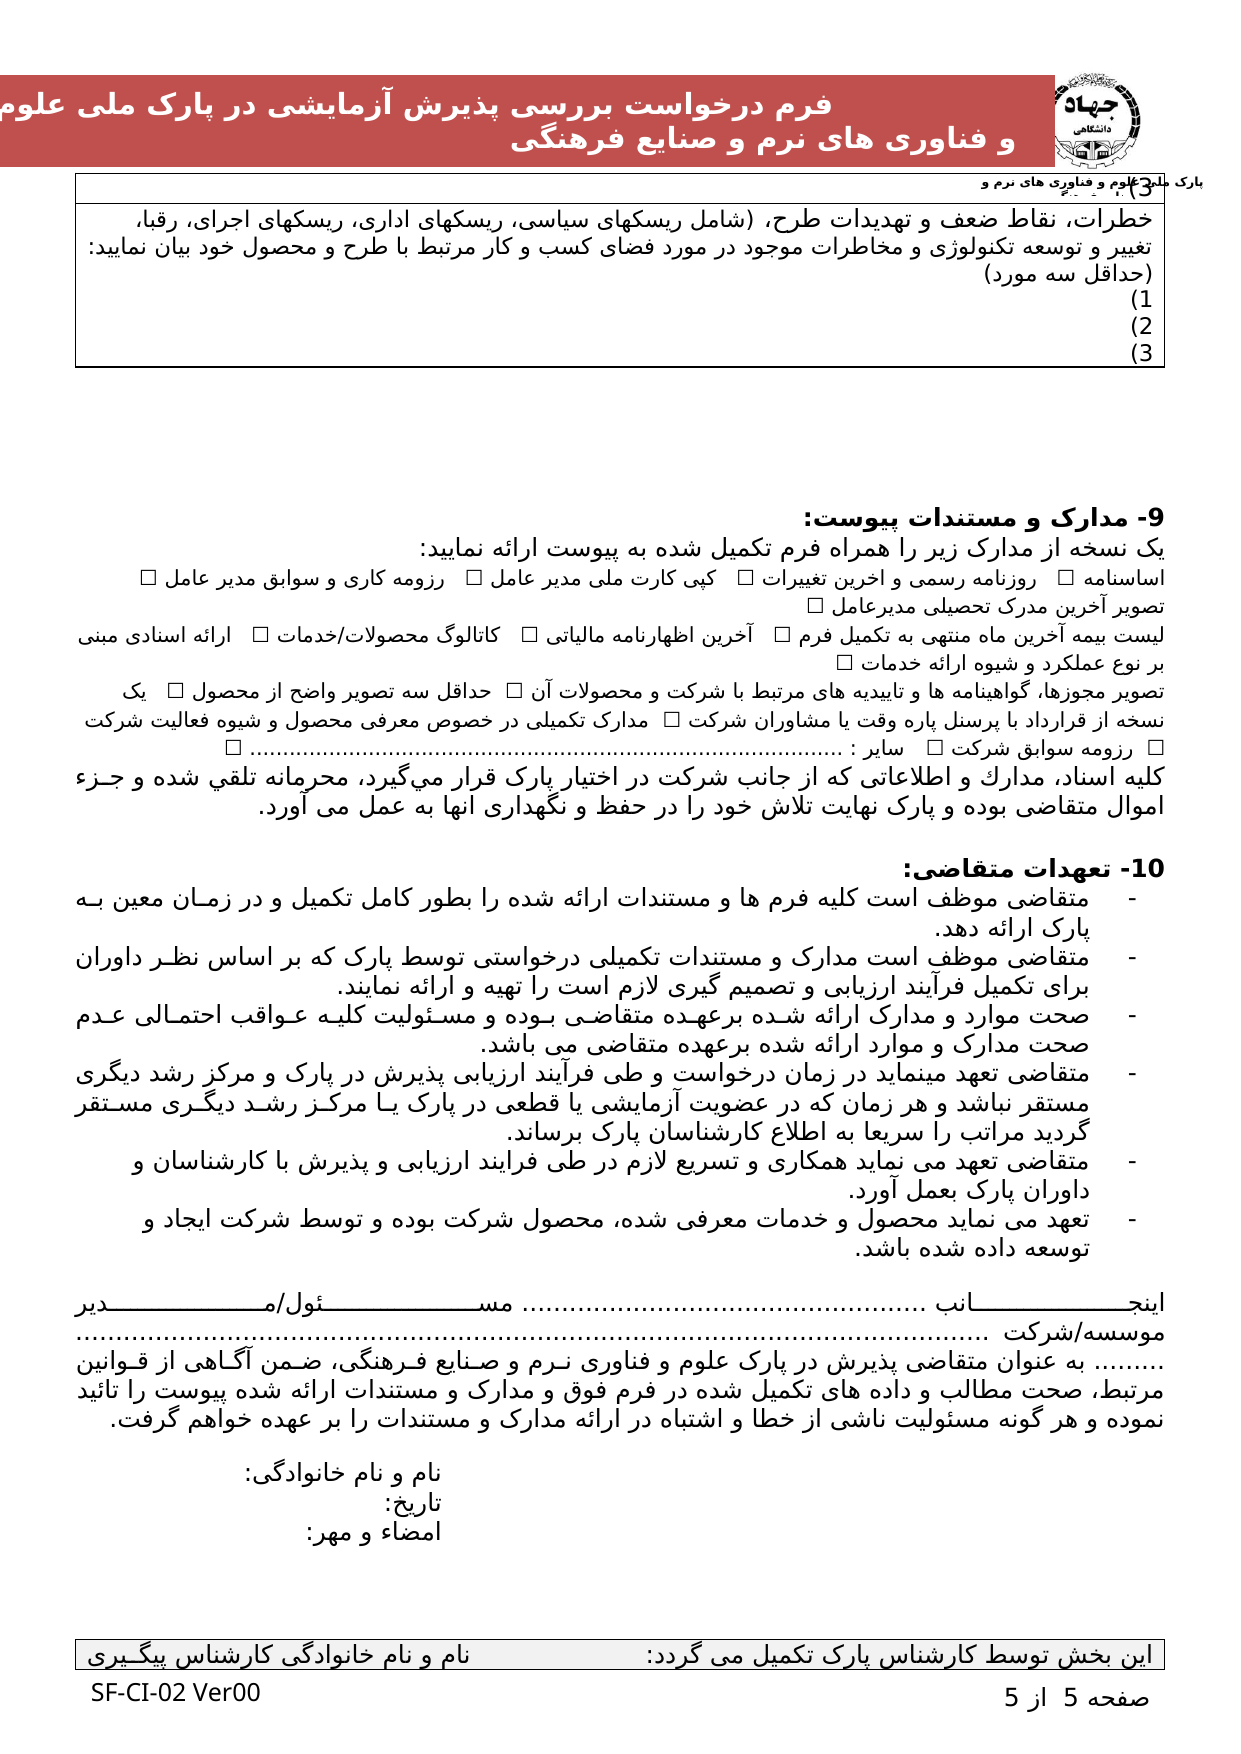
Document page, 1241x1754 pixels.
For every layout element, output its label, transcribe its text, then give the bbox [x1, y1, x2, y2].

list متقاضی موظف است کلیه فرم ها و مستندات ارائه شده را بطور کامل تکمیل و در زمان معین به پارک ارائه دهد. [75, 883, 1128, 942]
list متقاضی تعهد می نماید همکاری و تسریع لازم در طی فرایند ارزیابی و پذیرش با کارشناسان و داوران پارک بعمل آورد. [75, 1146, 1128, 1204]
text لیست بیمه آخرین ماه منتهی به تکمیل فرم آخرین اظهارنامه مالیاتی کاتالوگ محصولات/خدمات ارائه اسنادی مبنی بر نوع عملکرد و شیوه ارائه خدمات [75, 620, 1165, 677]
text نام و نام خانوادگی: [75, 1458, 1165, 1488]
list متقاضی موظف است مدارک و مستندات تکمیلی درخواستی توسط پارک که بر اساس نظر داوران برای تکمیل فرآیند ارزیابی و تصمیم گیری لازم است را تهیه و ارائه نمایند. [75, 942, 1128, 1000]
text کلیه اسناد، مدارك و اطلاعاتی كه از جانب شرکت در اختيار پارک قرار مي‌گيرد، محرمانه تلقي شده و جزء اموال متقاضی بوده و پارک نهایت تلاش خود را در حفظ و نگهداری انها به عمل می آورد. [75, 762, 1165, 820]
table_cell خطرات، نقاط ضعف و تهدیدات طرح، (شامل ریسکهای سیاسی، ریسکهای اداری، ریسکهای اجرای، رقبا، تغییر و توسعه تکنولوژی و مخاطرات موجود در مورد فضای کسب و کار مرتبط با طرح و محصول خود بیان نمایید: (حداقل سه مورد) 1) 2) 3) [76, 204, 1164, 366]
picture [1039, 67, 1146, 173]
text امضاء و مهر: [75, 1517, 1165, 1546]
text تصویر مجوزها، گواهینامه ها و تاییدیه های مرتبط با شرکت و محصولات آن حداقل سه تصویر واضح از محصول یک نسخه از قرارداد با پرسنل پاره وقت یا مشاوران شرکت مدارک تکمیلی در خصوص معرفی محصول و شیوه فعالیت شرکت رزومه سوابق شرکت سایر : .......................................................................................... [75, 677, 1165, 762]
table_header این بخش توسط کارشناس پارک تکمیل می گردد: نام و نام خانوادگی کارشناس پیگیری پرونده: [76, 1640, 1164, 1669]
text 10- تعهدات متقاضی: [75, 854, 1165, 883]
text اساسنامه روزنامه رسمی و اخرین تغییرات کپی کارت ملی مدیر عامل رزومه کاری و سوابق مدیر عامل تصویر آخرین مدرک تحصیلی مدیرعامل [75, 562, 1165, 620]
list متقاضی تعهد مینماید در زمان درخواست و طی فرآیند ارزیابی پذیرش در پارک و مرکز رشد دیگری مستقر نباشد و هر زمان که در عضویت آزمایشی یا قطعی در پارک یا مرکز رشد دیگری مستقر گردید مراتب را سریعا به اطلاع کارشناسان پارک برساند. [75, 1058, 1128, 1146]
text اینجانب ................................................... مسئول/مدیر موسسه/شرکت ............................................................................................................................ به عنوان متقاضی پذیرش در پارک علوم و فناوری نرم و صنایع فرهنگی، ضمن آگاهی از قوانین مرتبط، صحت مطالب و داده های تکمیل شده در فرم فوق و مدارک و مستندات ارائه شده پیوست را تائید نموده و هر گونه مسئولیت ناشی از خطا و اشتباه در ارائه مدارک و مستندات را بر عهده خواهم گرفت. [75, 1288, 1165, 1433]
list تعهد می نماید محصول و خدمات معرفی شده، محصول شرکت بوده و توسط شرکت ایجاد و توسعه داده شده باشد. [75, 1204, 1128, 1263]
text 9- مدارک و مستندات پیوست: [75, 504, 1165, 533]
text یک نسخه از مدارک زیر را همراه فرم تکمیل شده به پیوست ارائه نمایید: [75, 533, 1165, 562]
text تاریخ: [75, 1488, 1165, 1517]
list صحت موارد و مدارک ارائه شده برعهده متقاضی بوده و مسئولیت کلیه عواقب احتمالی عدم صحت مدارک و موارد ارائه شده برعهده متقاضی می باشد. [75, 1000, 1128, 1058]
table_header نقاط قوت، مزایا و فرصت های طرح و محصول خود را به غیر از ارزش افزوده ایجاد شده تویط آنرا بیان نمایید: (حداقل سه مورد) 1) 2) 3) [76, 174, 1164, 203]
